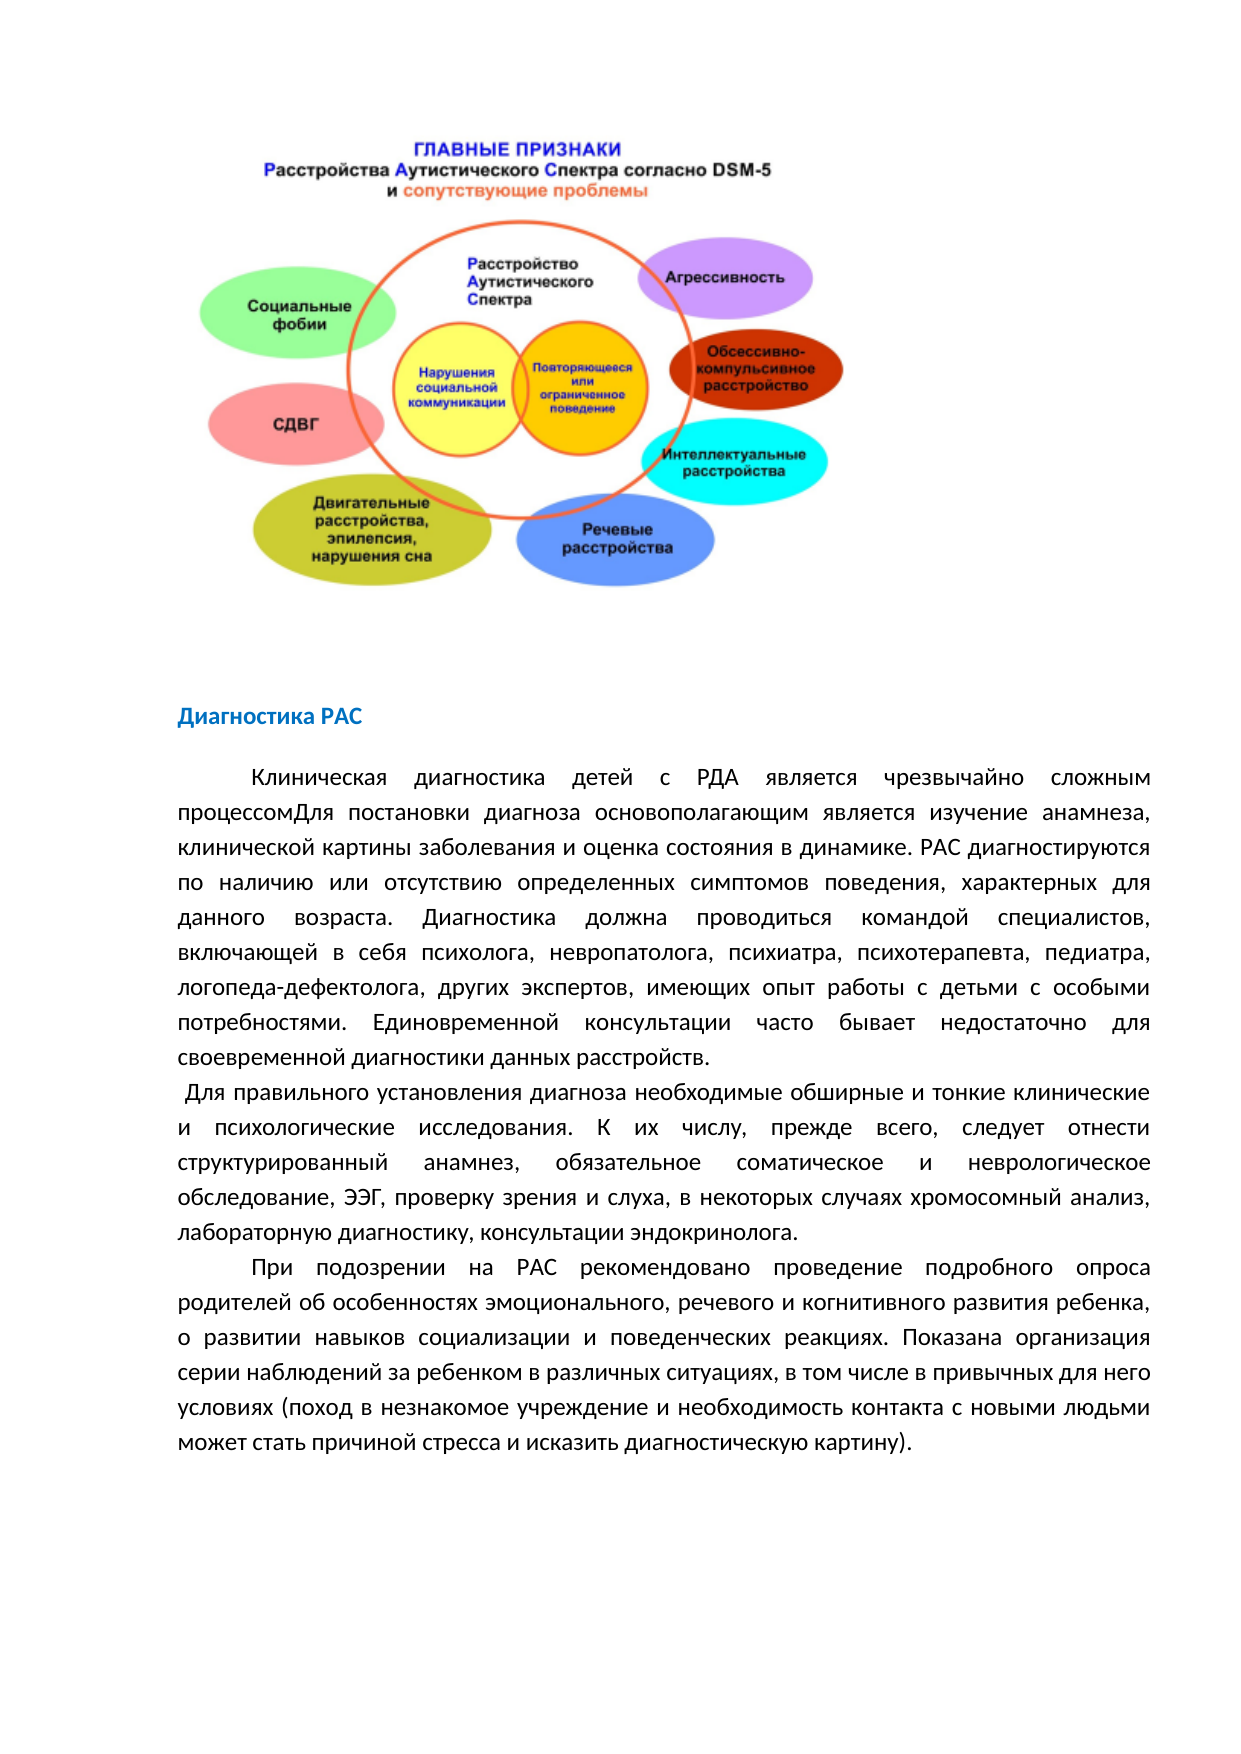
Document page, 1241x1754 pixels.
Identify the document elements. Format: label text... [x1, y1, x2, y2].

text Диагностика РАС [177, 700, 1152, 731]
text Клиническая диагностика детей с РДА является чрезвычайно сложным процессомДля постановки диагноза основополагающим является изучение анамнеза, клинической картины заболевания и оценка состояния в динамике. РАС диагностируются по наличию или отсутствию определенных симптомов поведения, характерных для данного возраста. Диагностика должна проводиться командой специалистов, включающей в себя психолога, невропатолога, психиатра, психотерапевта, педиатра, логопеда-дефектолога, других экспертов, имеющих опыт работы с детьми с особыми потребностями. Единовременной консультации часто бывает недостаточно для своевременной диагностики данных расстройств. [177, 761, 1152, 1072]
text При подозрении на РАС рекомендовано проведение подробного опроса родителей об особенностях эмоционального, речевого и когнитивного развития ребенка, о развитии навыков социализации и поведенческих реакциях. Показана организация серии наблюдений за ребенком в различных ситуациях, в том числе в привычных для него условиях (поход в незнакомое учреждение и необходимость контакта с новыми людьми может стать причиной стресса и исказить диагностическую картину). [177, 1251, 1152, 1457]
picture [177, 118, 876, 609]
text Для правильного установления диагноза необходимые обширные и тонкие клинические и психологические исследования. К их числу, прежде всего, следует отнести структурированный анамнез, обязательное соматическое и неврологическое обследование, ЭЭГ, проверку зрения и слуха, в некоторых случаях хромосомный анализ, лабораторную диагностику, консультации эндокринолога. [177, 1076, 1152, 1247]
